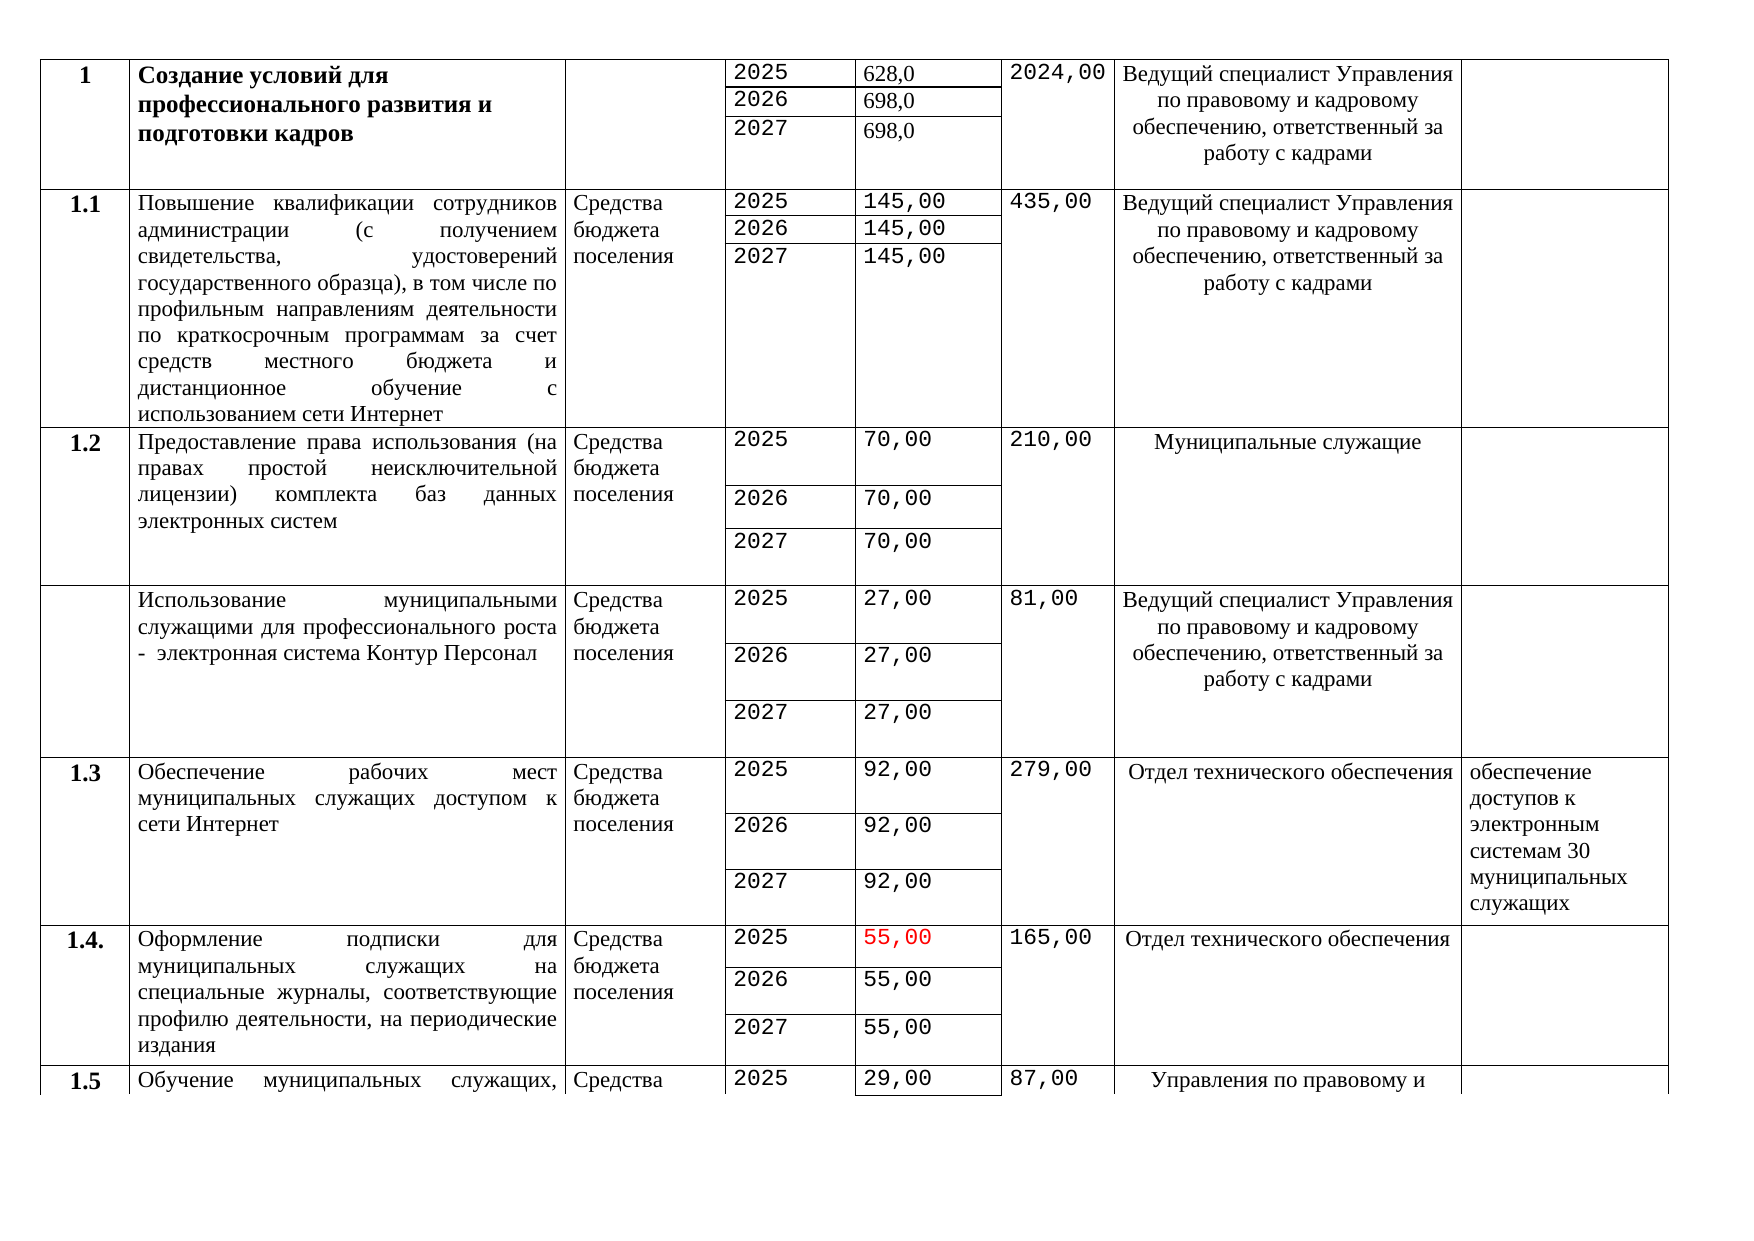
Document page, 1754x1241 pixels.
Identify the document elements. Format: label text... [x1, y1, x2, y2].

table_cell 92,00 [856, 814, 1001, 868]
table_cell 70,00 [856, 529, 1001, 585]
table_cell [41, 586, 129, 757]
table_cell 2026 [726, 644, 855, 699]
table_header Ведущий специалист Управления по правовому и кадровому обеспечению, ответственный за работу с кадрами [1115, 60, 1461, 188]
table_cell Отдел технического обеспечения [1115, 926, 1461, 1065]
table_cell 2027 [726, 870, 855, 924]
table_cell Средства бюджета поселения [566, 758, 725, 924]
table_cell 70,00 [856, 428, 1001, 485]
table_header 1 [41, 60, 129, 188]
table_cell 145,00 [856, 216, 1001, 243]
table_header [566, 60, 725, 188]
table_cell [1462, 1066, 1668, 1095]
table_cell 87,00 [1002, 1066, 1114, 1095]
table_cell 81,00 [1002, 586, 1114, 757]
table_cell 1.2 [41, 428, 129, 585]
table_cell 1.1 [41, 190, 129, 427]
table_header 2025 [726, 60, 855, 86]
table_cell 27,00 [856, 701, 1001, 757]
table_cell 165,00 [1002, 926, 1114, 1065]
table_cell 2026 [726, 216, 855, 243]
table_cell 92,00 [856, 758, 1001, 813]
table_cell 55,00 [856, 926, 1001, 967]
table_cell 2026 [726, 968, 855, 1014]
table_cell обеспечение доступов к электронным системам 30 муниципальных служащих [1462, 758, 1668, 924]
table_cell 27,00 [856, 644, 1001, 699]
table_header 2024,00 [1002, 60, 1114, 188]
table_cell 55,00 [856, 968, 1001, 1014]
table_cell [1462, 586, 1668, 757]
table_cell [1462, 926, 1668, 1065]
table_cell 1.3 [41, 758, 129, 924]
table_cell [565, 1066, 725, 1095]
table_cell 2025 [726, 926, 855, 967]
table_cell 2026 [726, 814, 855, 868]
table_cell Ведущий специалист Управления по правовому и кадровому обеспечению, ответственный за работу с кадрами [1115, 586, 1461, 757]
table_header [1462, 60, 1668, 188]
table_cell Повышение квалификации сотрудников администрации (с получением свидетельства, удостоверений государственного образца), в том числе по профильным направлениям деятельности по краткосрочным программам за счет средств местного бюджета и дистанционное обучение с использованием сети Интернет [130, 190, 565, 427]
table_cell 29,00 [856, 1066, 1001, 1095]
table_cell Предоставление права использования (на правах простой неисключительной лицензии) комплекта баз данных электронных систем [130, 428, 565, 585]
table_header 628,0 [856, 60, 1001, 86]
table_cell 2025 [726, 190, 855, 215]
table_cell 2027 [726, 529, 855, 585]
table_cell 145,00 [856, 244, 1001, 427]
table_cell Муниципальные служащие [1115, 428, 1461, 585]
table_cell Использование муниципальными служащими для профессионального роста - электронная система Контур Персонал [130, 586, 565, 757]
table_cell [130, 1066, 565, 1095]
table_cell 2027 [726, 1015, 855, 1065]
table_cell 2026 [726, 486, 855, 528]
table_cell 698,0 [856, 88, 1001, 116]
table_cell 55,00 [856, 1015, 1001, 1065]
table_cell Отдел технического обеспечения [1115, 758, 1461, 924]
table_cell 2025 [726, 428, 855, 485]
table_cell 2026 [726, 88, 855, 116]
table_cell Обеспечение рабочих мест муниципальных служащих доступом к сети Интернет [130, 758, 565, 924]
table_cell Ведущий специалист Управления по правовому и кадровому обеспечению, ответственный за работу с кадрами [1115, 190, 1461, 427]
table_cell Средства бюджета поселения [566, 926, 725, 1065]
table_cell 145,00 [856, 190, 1001, 215]
table_cell Средства бюджета поселения [566, 190, 725, 427]
table_cell 210,00 [1002, 428, 1114, 585]
table_cell Средства бюджета поселения [566, 586, 725, 757]
table_cell 698,0 [856, 117, 1001, 188]
table_cell Оформление подписки для муниципальных служащих на специальные журналы, соответствующие профилю деятельности, на периодические издания [130, 926, 565, 1065]
table_cell 70,00 [856, 486, 1001, 528]
table_cell 1.5 [41, 1066, 130, 1095]
table_cell 27,00 [856, 586, 1001, 642]
table_cell 2025 [726, 758, 855, 813]
table_cell 2025 [726, 586, 855, 642]
table_cell [1462, 190, 1668, 427]
table_cell 2027 [726, 117, 855, 188]
table_header Создание условий для профессионального развития и подготовки кадров [130, 60, 565, 188]
table_cell 92,00 [856, 870, 1001, 924]
table_cell 2027 [726, 701, 855, 757]
table_cell 2027 [726, 244, 855, 427]
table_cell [1114, 1066, 1462, 1095]
table_cell 2025 [725, 1066, 855, 1095]
table_cell Средства бюджета поселения [566, 428, 725, 585]
table_cell 279,00 [1002, 758, 1114, 924]
table_cell 1.4. [41, 926, 129, 1065]
table_cell 435,00 [1002, 190, 1114, 427]
table_cell [1462, 428, 1668, 585]
